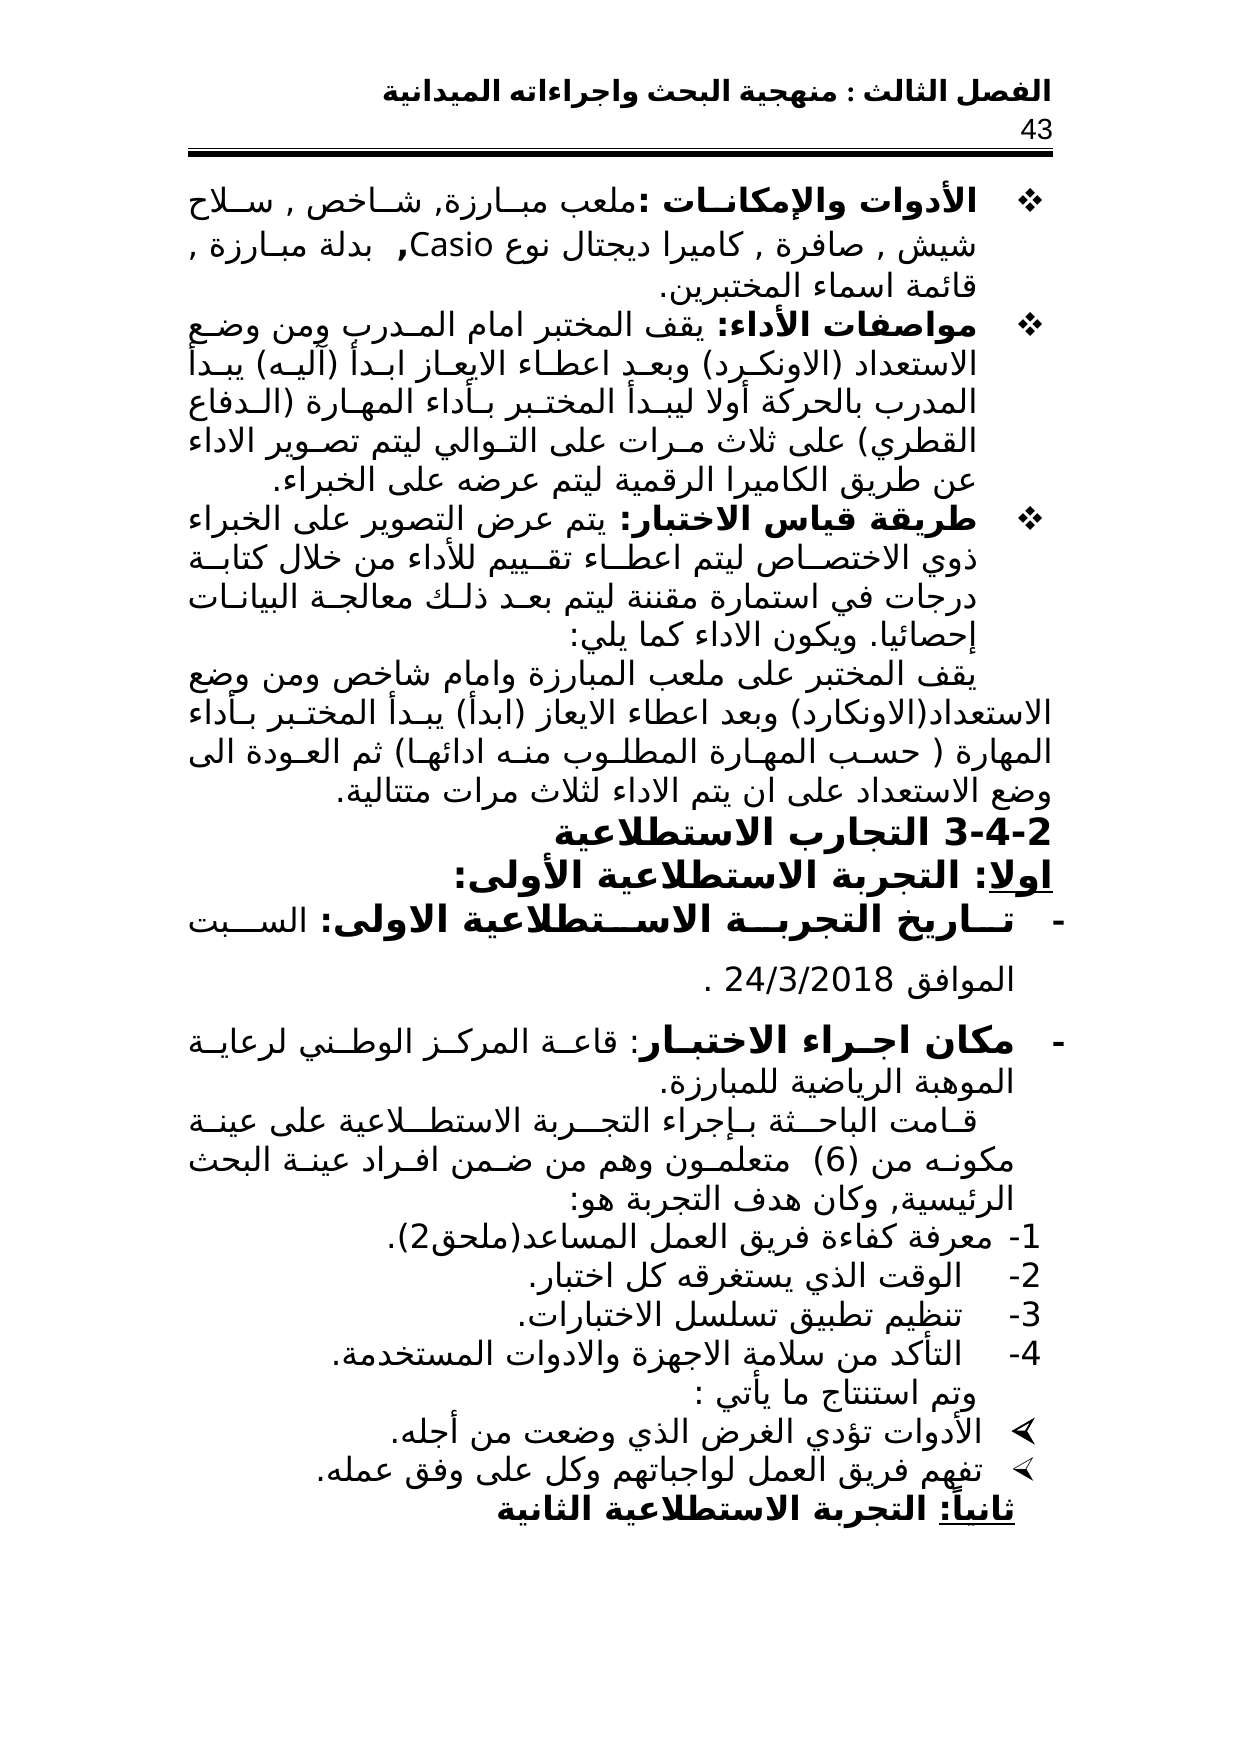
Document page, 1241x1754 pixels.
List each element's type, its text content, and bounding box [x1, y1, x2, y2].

list مكان اجراء الاختبار: قاعة المركز الوطني لرعاية الموهبة الرياضية للمبارزة. [187, 1019, 1053, 1101]
list الأدوات تؤدي الغرض الذي وضعت من أجله. [187, 1412, 1023, 1451]
list طريقة قياس الاختبار: يتم عرض التصوير على الخبراء ذوي الاختصاص ليتم اعطاء تقييم للأداء من خلال كتابة درجات في استمارة مقننة ليتم بعد ذلك معالجة البيانات إحصائيا. ويكون الاداء كما يلي: [187, 499, 1015, 655]
list تنظيم تطبيق تسلسل الاختبارات. [187, 1296, 1008, 1334]
list مواصفات الأداء: يقف المختبر امام المدرب ومن وضع الاستعداد (الاونكرد) وبعد اعطاء الايعاز ابدأ (آليه) يبدأ المدرب بالحركة أولا ليبدأ المختبر بأداء المهارة (الدفاع القطري) على ثلاث مرات على التوالي ليتم تصوير الاداء عن طريق الكاميرا الرقمية ليتم عرضه على الخبراء. [187, 305, 1015, 499]
text يقف المختبر على ملعب المبارزة وامام شاخص ومن وضع الاستعداد(الاونكارد) وبعد اعطاء الايعاز (ابدأ) يبدأ المختبر بأداء المهارة ( حسب المهارة المطلوب منه ادائها) ثم العودة الى وضع الاستعداد على ان يتم الاداء لثلاث مرات متتالية. [187, 655, 1053, 810]
list التأكد من سلامة الاجهزة والادوات المستخدمة. [187, 1334, 1008, 1373]
list تاريخ التجربة الاستطلاعية الاولى: السبت الموافق 24/3/2018 . [187, 897, 1053, 999]
list الوقت الذي يستغرقه كل اختبار. [187, 1257, 1008, 1296]
text ثانياً: التجربة الاستطلاعية الثانية [187, 1490, 1015, 1529]
text قامت الباحـثة بإجراء التجـربة الاستطـلاعية على عينة مكونه من (6) متعلمون وهم من ضمن افراد عينة البحث الرئيسية, وكان هدف التجربة هو: [187, 1101, 1015, 1218]
list الأدوات والإمكانات :ملعب مبارزة, شاخص , سلاح شيش , صافرة , كاميرا ديجتال نوع Casio, بدلة مبارزة , قائمة اسماء المختبرين. [187, 182, 1015, 305]
list معرفة كفاءة فريق العمل المساعد(ملحق2). [187, 1218, 1008, 1257]
text 3-4-2 التجارب الاستطلاعية [187, 810, 1053, 854]
text وتم استنتاج ما يأتي : [187, 1373, 1008, 1412]
text اولا: التجربة الاستطلاعية الأولى: [187, 854, 1053, 897]
list تفهم فريق العمل لواجباتهم وكل على وفق عمله. [187, 1451, 1023, 1490]
